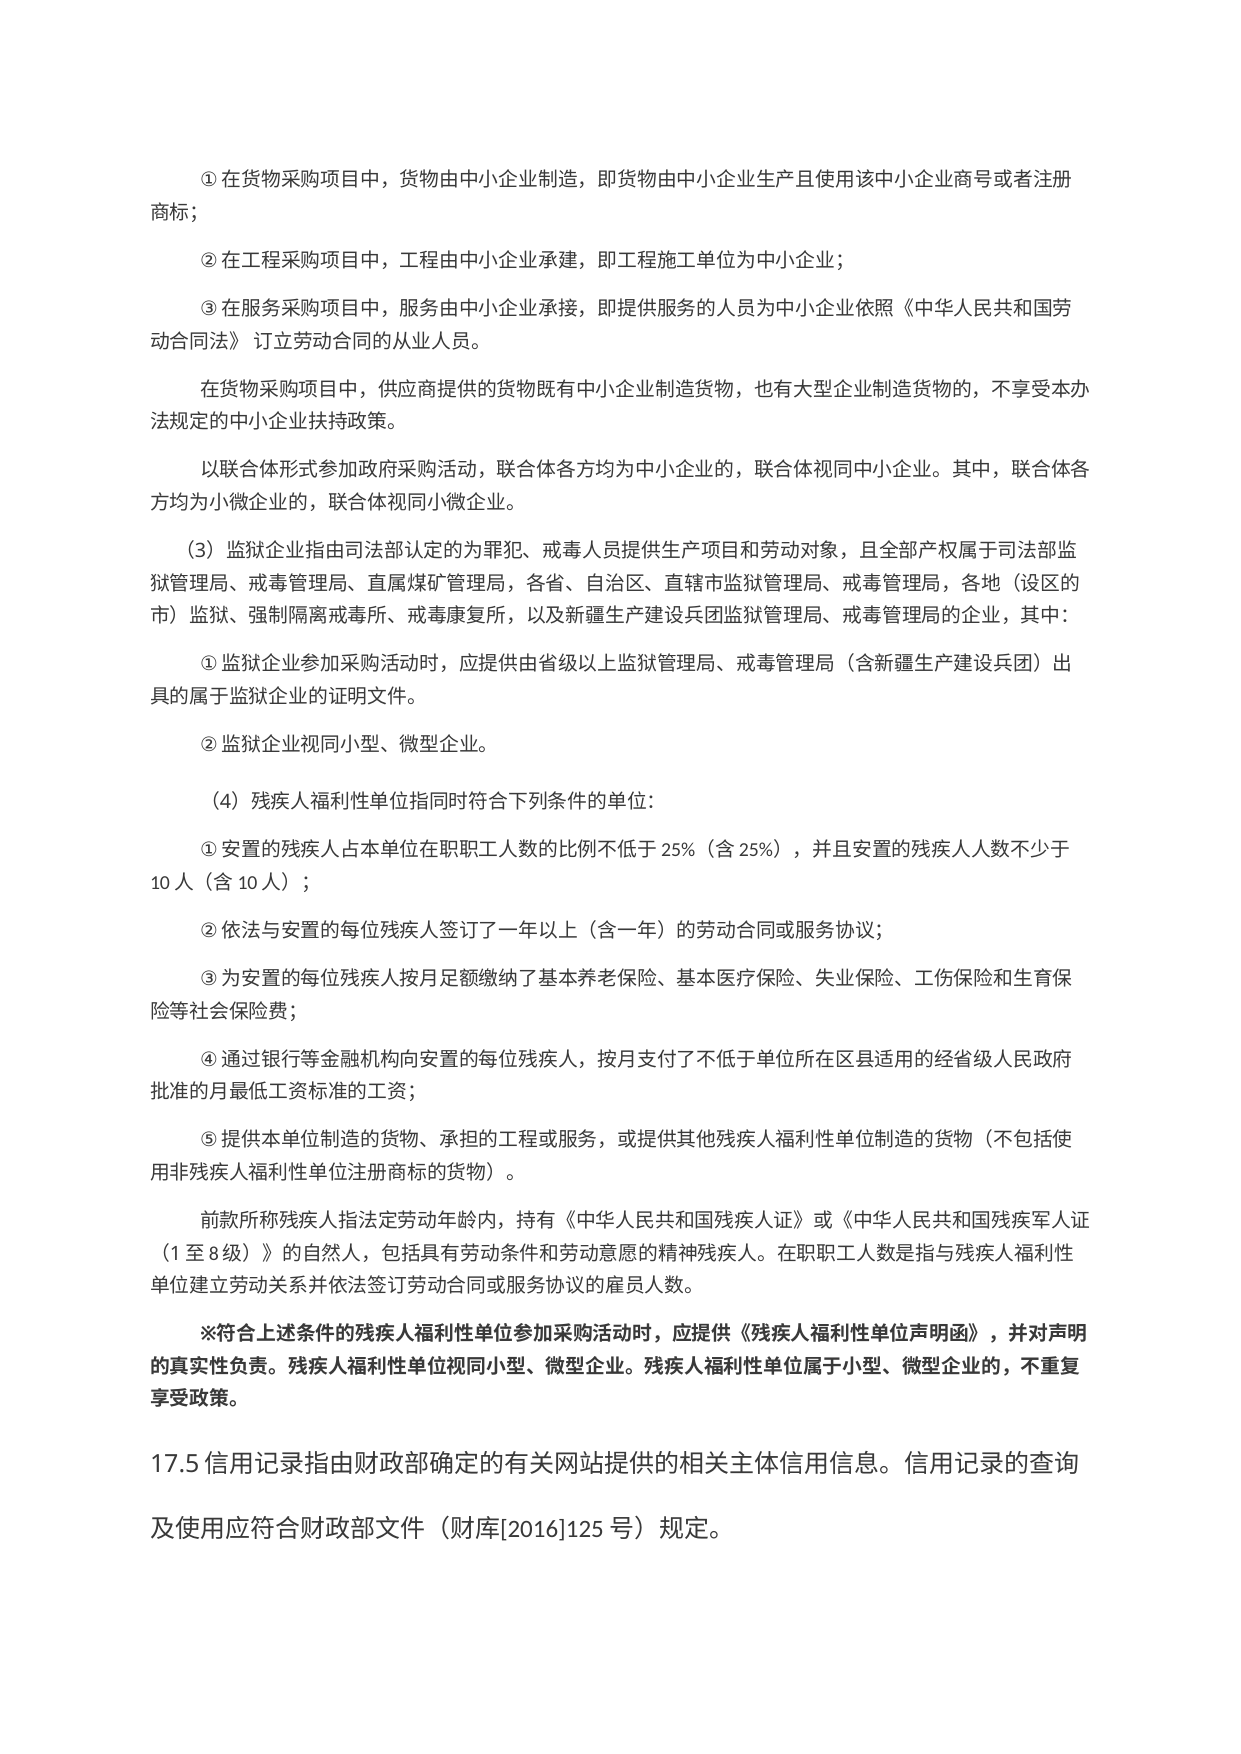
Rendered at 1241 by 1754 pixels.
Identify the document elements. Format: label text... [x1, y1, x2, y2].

text ①监狱企业参加采购活动时，应提供由省级以上监狱管理局、戒毒管理局（含新疆生产建设兵团）出具的属于监狱企业的证明文件。 [150, 646, 1090, 711]
text ※符合上述条件的残疾人福利性单位参加采购活动时，应提供《残疾人福利性单位声明函》，并对声明的真实性负责。残疾人福利性单位视同小型、微型企业。残疾人福利性单位属于小型、微型企业的，不重复享受政策。 [150, 1316, 1090, 1413]
text ①在货物采购项目中，货物由中小企业制造，即货物由中小企业生产且使用该中小企业商号或者注册商标； [150, 162, 1090, 227]
text （3）监狱企业指由司法部认定的为罪犯、戒毒人员提供生产项目和劳动对象，且全部产权属于司法部监狱管理局、戒毒管理局、直属煤矿管理局，各省、自治区、直辖市监狱管理局、戒毒管理局，各地（设区的市）监狱、强制隔离戒毒所、戒毒康复所，以及新疆生产建设兵团监狱管理局、戒毒管理局的企业，其中： [150, 533, 1090, 630]
text ③在服务采购项目中，服务由中小企业承接，即提供服务的人员为中小企业依照《中华人民共和国劳动合同法》 订立劳动合同的从业人员。 [150, 291, 1090, 356]
text ①安置的残疾人占本单位在职职工人数的比例不低于25%（含25%），并且安置的残疾人人数不少于10人（含10人）； [150, 832, 1090, 897]
text ④通过银行等金融机构向安置的每位残疾人，按月支付了不低于单位所在区县适用的经省级人民政府批准的月最低工资标准的工资； [150, 1041, 1090, 1106]
text （4）残疾人福利性单位指同时符合下列条件的单位： [150, 784, 1090, 816]
text 以联合体形式参加政府采购活动，联合体各方均为中小企业的，联合体视同中小企业。其中，联合体各方均为小微企业的，联合体视同小微企业。 [150, 452, 1090, 517]
text 在货物采购项目中，供应商提供的货物既有中小企业制造货物，也有大型企业制造货物的，不享受本办法规定的中小企业扶持政策。 [150, 371, 1090, 436]
text ②在工程采购项目中，工程由中小企业承建，即工程施工单位为中小企业； [150, 243, 1090, 275]
text 17.5信用记录指由财政部确定的有关网站提供的相关主体信用信息。信用记录的查询及使用应符合财政部文件（财库[2016]125号）规定。 [150, 1429, 1090, 1559]
text ②依法与安置的每位残疾人签订了一年以上（含一年）的劳动合同或服务协议； [150, 913, 1090, 945]
text ⑤提供本单位制造的货物、承担的工程或服务，或提供其他残疾人福利性单位制造的货物（不包括使用非残疾人福利性单位注册商标的货物）。 [150, 1122, 1090, 1187]
text ③为安置的每位残疾人按月足额缴纳了基本养老保险、基本医疗保险、失业保险、工伤保险和生育保险等社会保险费； [150, 961, 1090, 1026]
text ②监狱企业视同小型、微型企业。 [150, 726, 1090, 759]
text 前款所称残疾人指法定劳动年龄内，持有《中华人民共和国残疾人证》或《中华人民共和国残疾军人证（1至8级）》的自然人，包括具有劳动条件和劳动意愿的精神残疾人。在职职工人数是指与残疾人福利性单位建立劳动关系并依法签订劳动合同或服务协议的雇员人数。 [150, 1203, 1090, 1300]
